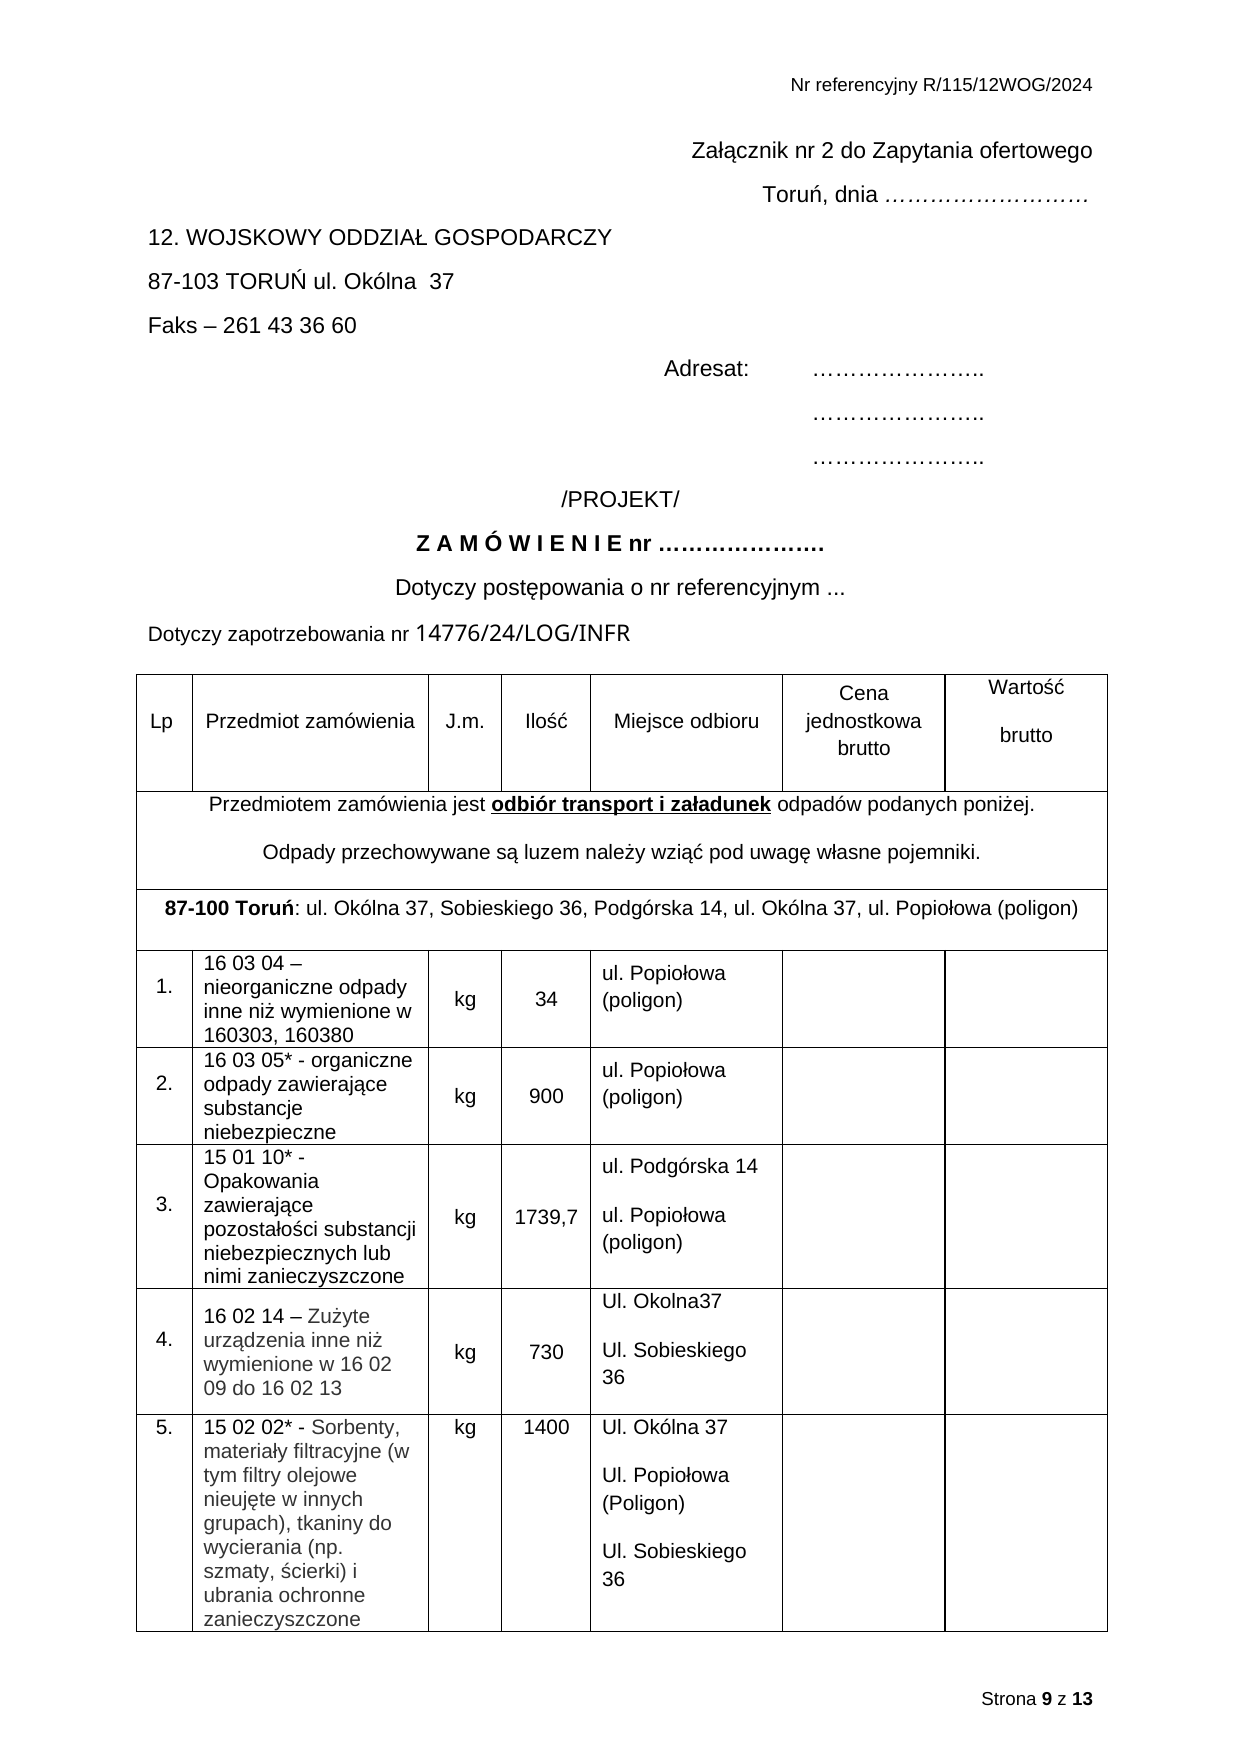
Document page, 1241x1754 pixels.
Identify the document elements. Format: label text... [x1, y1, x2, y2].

table_cell kg [429, 1048, 501, 1143]
table_header Cena jednostkowa brutto [783, 675, 944, 791]
table_cell [783, 951, 944, 1047]
table_cell 16 02 14 – Zużyte urządzenia inne niż wymienione w 16 02 09 do 16 02 13 [193, 1289, 428, 1414]
table_cell [783, 1289, 944, 1414]
table_cell 3. [137, 1145, 192, 1288]
text ………………….. [664, 443, 1093, 469]
text 87-103 TORUŃ ul. Okólna 37 [148, 268, 1093, 294]
text Faks – 261 43 36 60 [148, 312, 1093, 338]
table_cell 15 01 10* - Opakowania zawierające pozostałości substancji niebezpiecznych lub nimi zanieczyszczone [193, 1145, 428, 1288]
text 12. WOJSKOWY ODDZIAŁ GOSPODARCZY [148, 224, 1093, 251]
table_cell 1. [137, 951, 192, 1047]
table_cell kg [429, 1289, 501, 1414]
table_cell 1400 [502, 1415, 590, 1631]
table_header Przedmiot zamówienia [193, 675, 428, 791]
table_header Ilość [502, 675, 590, 791]
text Z A M Ó W I E N I E nr …………………. [148, 530, 1093, 556]
text Dotyczy postępowania o nr referencyjnym ... [148, 573, 1093, 600]
table_cell [783, 1145, 944, 1288]
text /PROJEKT/ [148, 486, 1093, 513]
table_cell [946, 1415, 1107, 1631]
text Załącznik nr 2 do Zapytania ofertowego [148, 137, 1093, 163]
table_cell ul. Podgórska 14 ul. Popiołowa (poligon) [591, 1145, 782, 1288]
table_cell Przedmiotem zamówienia jest odbiór transport i załadunek odpadów podanych poniżej. Odpady przechowywane są luzem należy wziąć pod uwagę własne pojemniki. [137, 792, 1107, 889]
table_cell 34 [502, 951, 590, 1047]
table_cell 5. [137, 1415, 192, 1631]
table_cell [946, 1289, 1107, 1414]
table_cell 4. [137, 1289, 192, 1414]
text Adresat: ………………….. [664, 355, 1093, 382]
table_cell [591, 1415, 782, 1631]
table_cell ul. Popiołowa (poligon) [591, 1048, 782, 1143]
table_cell [946, 1145, 1107, 1288]
table_cell [783, 1048, 944, 1143]
table_header Lp [137, 675, 192, 791]
table_header J.m. [429, 675, 501, 791]
text ………………….. [664, 399, 1093, 425]
text Toruń, dnia ……………………… [148, 181, 1093, 207]
table_cell kg [429, 1145, 501, 1288]
table_cell [946, 951, 1107, 1047]
table_cell kg [429, 1415, 501, 1631]
table_cell 87-100 Toruń: ul. Okólna 37, Sobieskiego 36, Podgórska 14, ul. Okólna 37, ul. Popiołowa (poligon) [137, 890, 1107, 950]
table_cell [783, 1415, 944, 1631]
table_cell 2. [137, 1048, 192, 1143]
table_cell 1739,7 [502, 1145, 590, 1288]
table_cell 900 [502, 1048, 590, 1143]
table_cell kg [429, 951, 501, 1047]
table_cell ul. Popiołowa (poligon) [591, 951, 782, 1047]
table_header Wartość brutto [946, 675, 1107, 791]
table_cell 730 [502, 1289, 590, 1414]
table_header Miejsce odbioru [591, 675, 782, 791]
text Dotyczy zapotrzebowania nr 14776/24/LOG/INFR [148, 617, 1093, 648]
table_cell 16 03 04 – nieorganiczne odpady inne niż wymienione w 160303, 160380 [193, 951, 428, 1047]
table_cell Ul. Okolna37 Ul. Sobieskiego 36 [591, 1289, 782, 1414]
table_cell 16 03 05* - organiczne odpady zawierające substancje niebezpieczne [193, 1048, 428, 1143]
table_cell [946, 1048, 1107, 1143]
